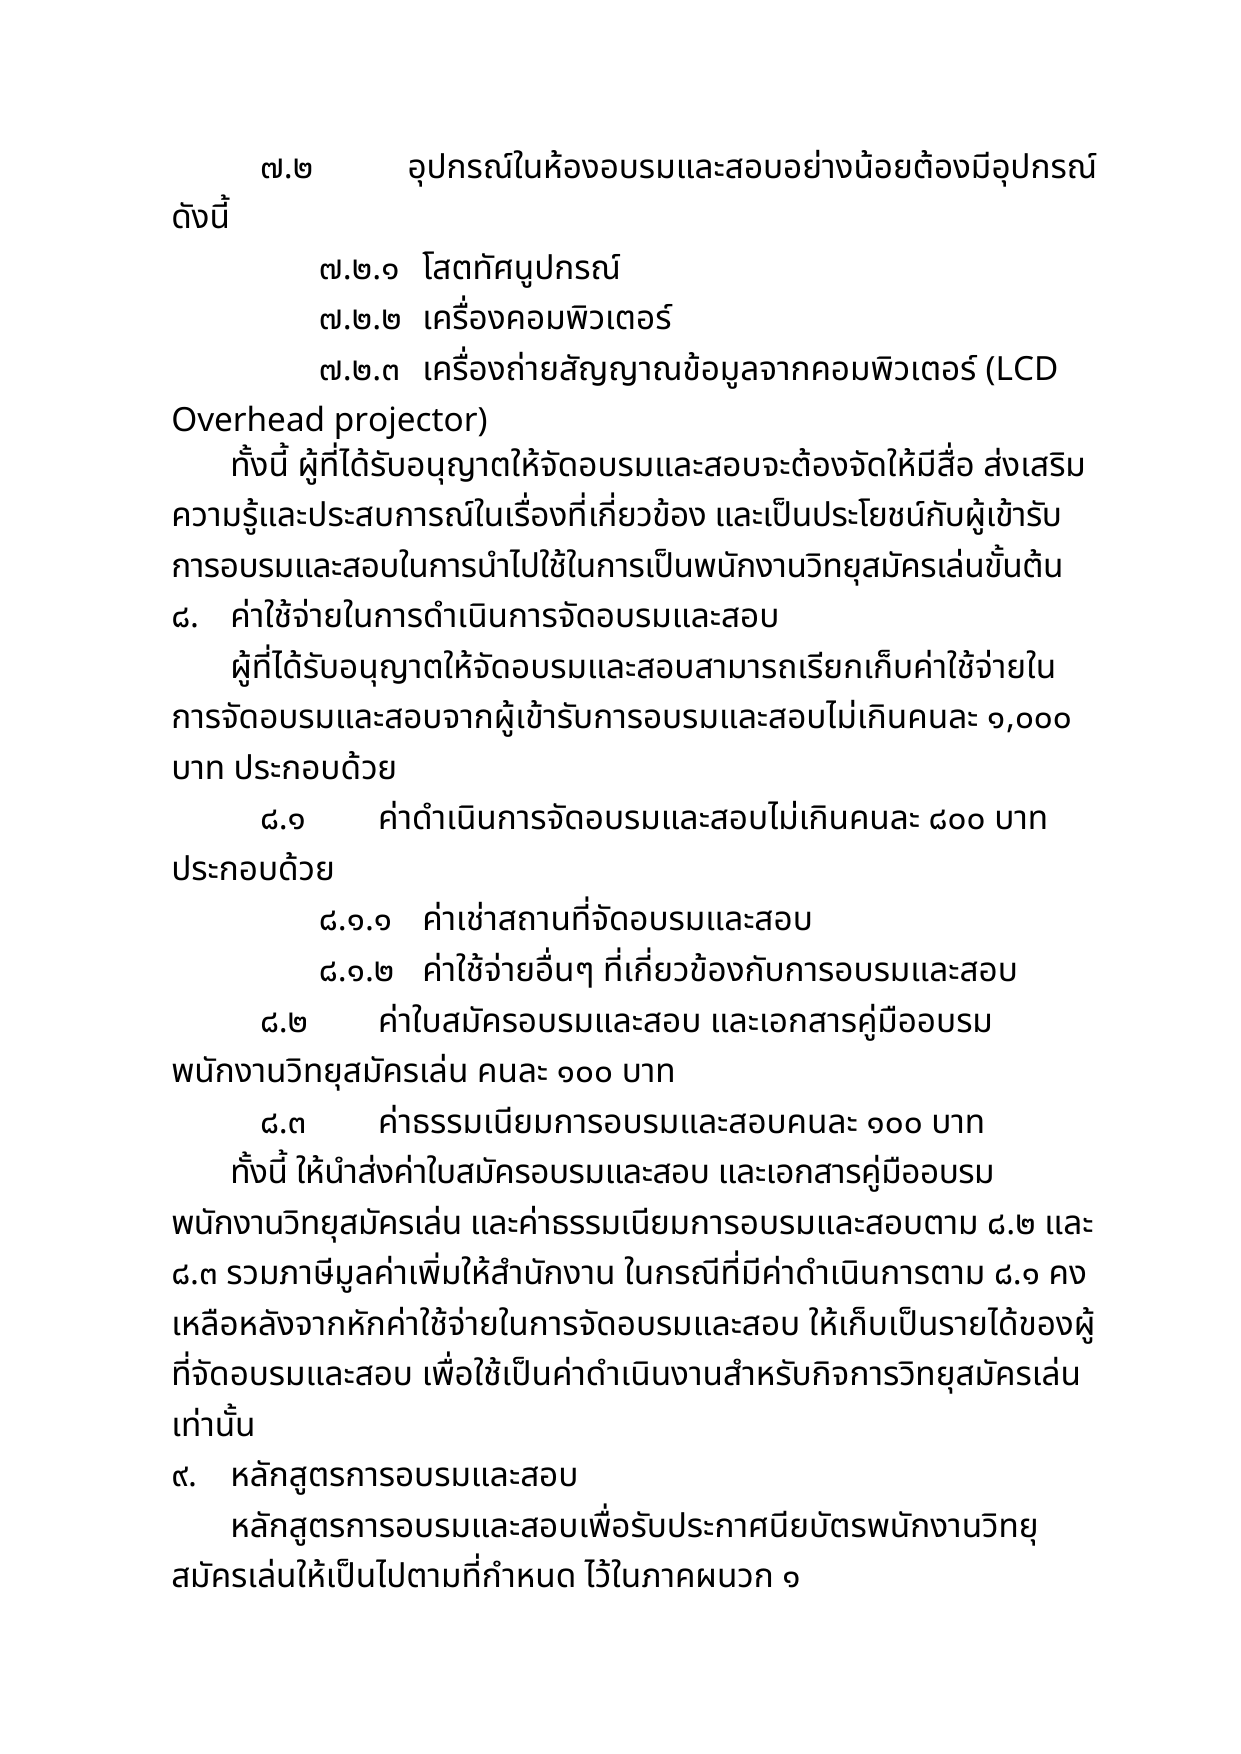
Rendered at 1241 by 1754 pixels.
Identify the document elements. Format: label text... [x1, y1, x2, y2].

text ๘.๓ ค่าธรรมเนียมการอบรมและสอบคนละ ๑๐๐ บาท [171, 1097, 1105, 1148]
text ผู้ที่ได้รับอนุญาตให้จัดอบรมและสอบสามารถเรียกเก็บค่าใช้จ่ายในการจัดอบรมและสอบจากผู้เข้ารับการอบรมและสอบไม่เกินคนละ ๑,๐๐๐ บาท ประกอบด้วย [171, 643, 1105, 794]
text ๗.๒ อุปกรณ์ในห้องอบรมและสอบอย่างน้อยต้องมีอุปกรณ์ ดังนี้ [171, 142, 1105, 243]
text ทั้งนี้ ผู้ที่ได้รับอนุญาตให้จัดอบรมและสอบจะต้องจัดให้มีสื่อ ส่งเสริมความรู้และประสบการณ์ในเรื่องที่เกี่ยวข้อง และเป็นประโยชน์กับผู้เข้ารับการอบรมและสอบในการนำไปใช้ในการเป็นพนักงานวิทยุสมัครเล่นขั้นต้น [171, 441, 1105, 592]
text ๘. ค่าใช้จ่ายในการดำเนินการจัดอบรมและสอบ [171, 592, 1105, 643]
text ๘.๑.๒ ค่าใช้จ่ายอื่นๆ ที่เกี่ยวข้องกับการอบรมและสอบ [171, 946, 1105, 996]
text ๗.๒.๓ เครื่องถ่ายสัญญาณข้อมูลจากคอมพิวเตอร์ (LCD Overhead projector) [171, 345, 1105, 441]
text ๘.๑.๑ ค่าเช่าสถานที่จัดอบรมและสอบ [171, 895, 1105, 946]
text หลักสูตรการอบรมและสอบเพื่อรับประกาศนียบัตรพนักงานวิทยุสมัครเล่นให้เป็นไปตามที่กำหนด ไว้ในภาคผนวก ๑ [171, 1502, 1105, 1602]
text ๗.๒.๑ โสตทัศนูปกรณ์ [171, 243, 1105, 294]
text ทั้งนี้ ให้นำส่งค่าใบสมัครอบรมและสอบ และเอกสารคู่มืออบรมพนักงานวิทยุสมัครเล่น และค่าธรรมเนียมการอบรมและสอบตาม ๘.๒ และ ๘.๓ รวมภาษีมูลค่าเพิ่มให้สำนักงาน ในกรณีที่มีค่าดำเนินการตาม ๘.๑ คงเหลือหลังจากหักค่าใช้จ่ายในการจัดอบรมและสอบ ให้เก็บเป็นรายได้ของผู้ที่จัดอบรมและสอบ เพื่อใช้เป็นค่าดำเนินงานสำหรับกิจการวิทยุสมัครเล่นเท่านั้น [171, 1148, 1105, 1451]
text ๘.๑ ค่าดำเนินการจัดอบรมและสอบไม่เกินคนละ ๘๐๐ บาท ประกอบด้วย [171, 794, 1105, 895]
text ๘.๒ ค่าใบสมัครอบรมและสอบ และเอกสารคู่มืออบรมพนักงานวิทยุสมัครเล่น คนละ ๑๐๐ บาท [171, 996, 1105, 1097]
text ๗.๒.๒ เครื่องคอมพิวเตอร์ [171, 294, 1105, 345]
text ๙. หลักสูตรการอบรมและสอบ [171, 1451, 1105, 1502]
